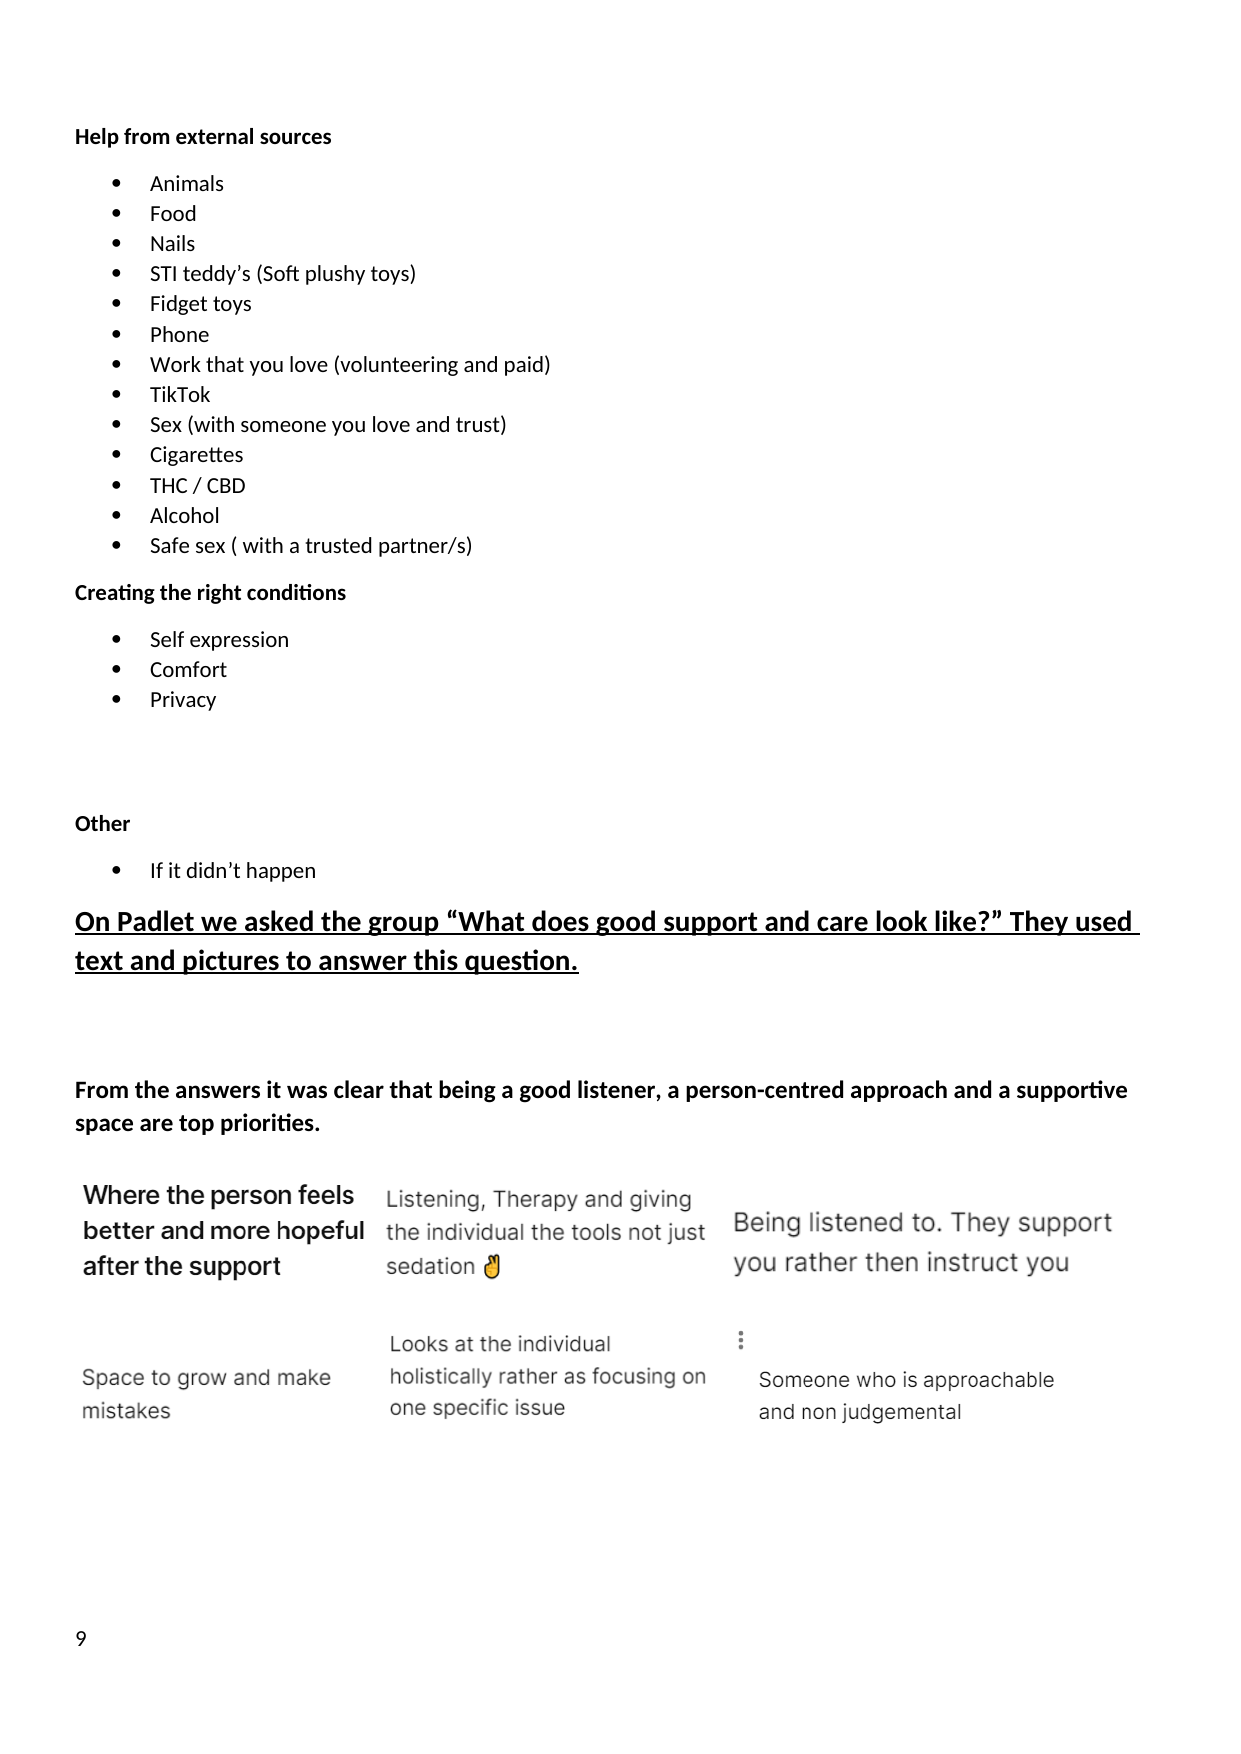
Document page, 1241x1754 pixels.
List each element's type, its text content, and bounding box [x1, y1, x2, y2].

text From the answers it was clear that being a good listener, a person-centred approach and a supportive space are top priorities. [75, 1074, 1165, 1137]
list THC / CBD [112, 471, 1165, 499]
list Sex (with someone you love and trust) [112, 410, 1165, 438]
list Safe sex ( with a trusted partner/s) [112, 531, 1165, 559]
list Food [112, 199, 1165, 227]
picture [75, 1169, 1137, 1290]
list Self expression [112, 625, 1165, 653]
text Creating the right conditions [75, 578, 1165, 606]
list STI teddy’s (Soft plushy toys) [112, 259, 1165, 287]
list Work that you love (volunteering and paid) [112, 350, 1165, 378]
list Comfort [112, 655, 1165, 683]
list Nails [112, 229, 1165, 257]
list Fidget toys [112, 289, 1165, 318]
list Phone [112, 320, 1165, 348]
list Animals [112, 169, 1165, 197]
picture [75, 1321, 1085, 1437]
text Help from external sources [75, 122, 1165, 150]
list Privacy [112, 685, 1165, 713]
text On Padlet we asked the group “What does good support and care look like?” They used text and pictures to answer this question. [75, 903, 1165, 977]
list Cigarettes [112, 441, 1165, 469]
text Other [75, 809, 1165, 837]
list If it didn’t happen [112, 856, 1165, 884]
list Alcohol [112, 501, 1165, 529]
list TikTok [112, 380, 1165, 408]
